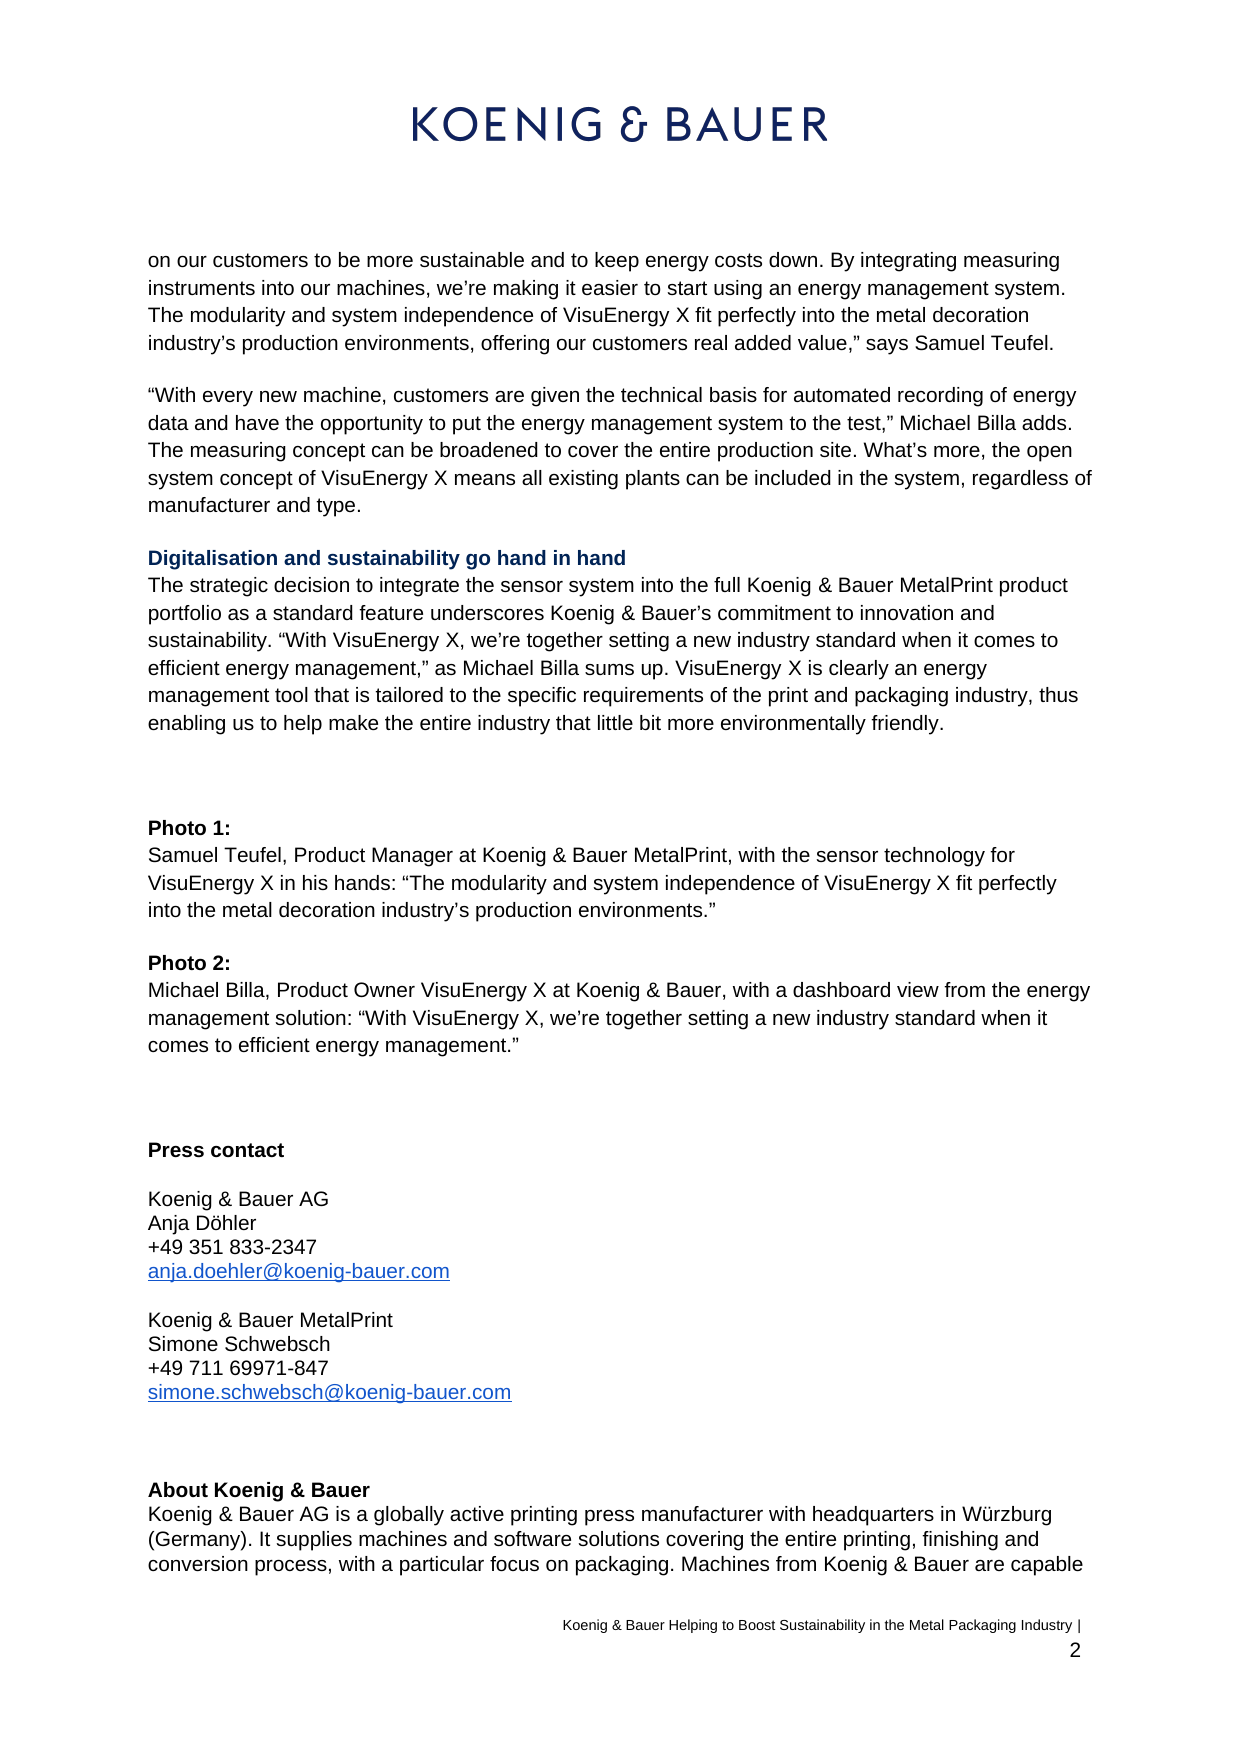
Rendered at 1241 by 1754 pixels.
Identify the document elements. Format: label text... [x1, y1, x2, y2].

text Photo 2: Michael Billa, Product Owner VisuEnergy X at Koenig & Bauer, with a dashboard view from the energy management solution: “With VisuEnergy X, we’re together setting a new industry standard when it comes to efficient energy management.” [148, 951, 1092, 1057]
text The strategic decision to integrate the sensor system into the full Koenig & Bauer MetalPrint product portfolio as a standard feature underscores Koenig & Bauer’s commitment to innovation and sustainability. “With VisuEnergy X, we’re together setting a new industry standard when it comes to efficient energy management,” as Michael Billa sums up. VisuEnergy X is clearly an energy management tool that is tailored to the specific requirements of the print and packaging industry, thus enabling us to help make the entire industry that little bit more environmentally friendly. [148, 573, 1092, 734]
text “With every new machine, customers are given the technical basis for automated recording of energy data and have the opportunity to put the energy management system to the test,” Michael Billa adds. The measuring concept can be broadened to cover the entire production site. What’s more, the open system concept of VisuEnergy X means all existing plants can be included in the system, regardless of manufacturer and type. [148, 383, 1092, 517]
subtitle Digitalisation and sustainability go hand in hand [148, 546, 1092, 569]
subtitle Press contact [148, 1138, 1092, 1162]
picture [413, 106, 828, 142]
text Photo 1: Samuel Teufel, Product Manager at Koenig & Bauer MetalPrint, with the sensor technology for VisuEnergy X in his hands: “The modularity and system independence of VisuEnergy X fit perfectly into the metal decoration industry’s production environments.” [148, 816, 1092, 922]
text Koenig & Bauer MetalPrint Simone Schwebsch +49 711 69971-847 simone.schwebsch@koenig-bauer.com [148, 1308, 1092, 1404]
text Koenig & Bauer AG Anja Döhler +49 351 833-2347 anja.doehler@koenig-bauer.com [148, 1187, 1092, 1283]
